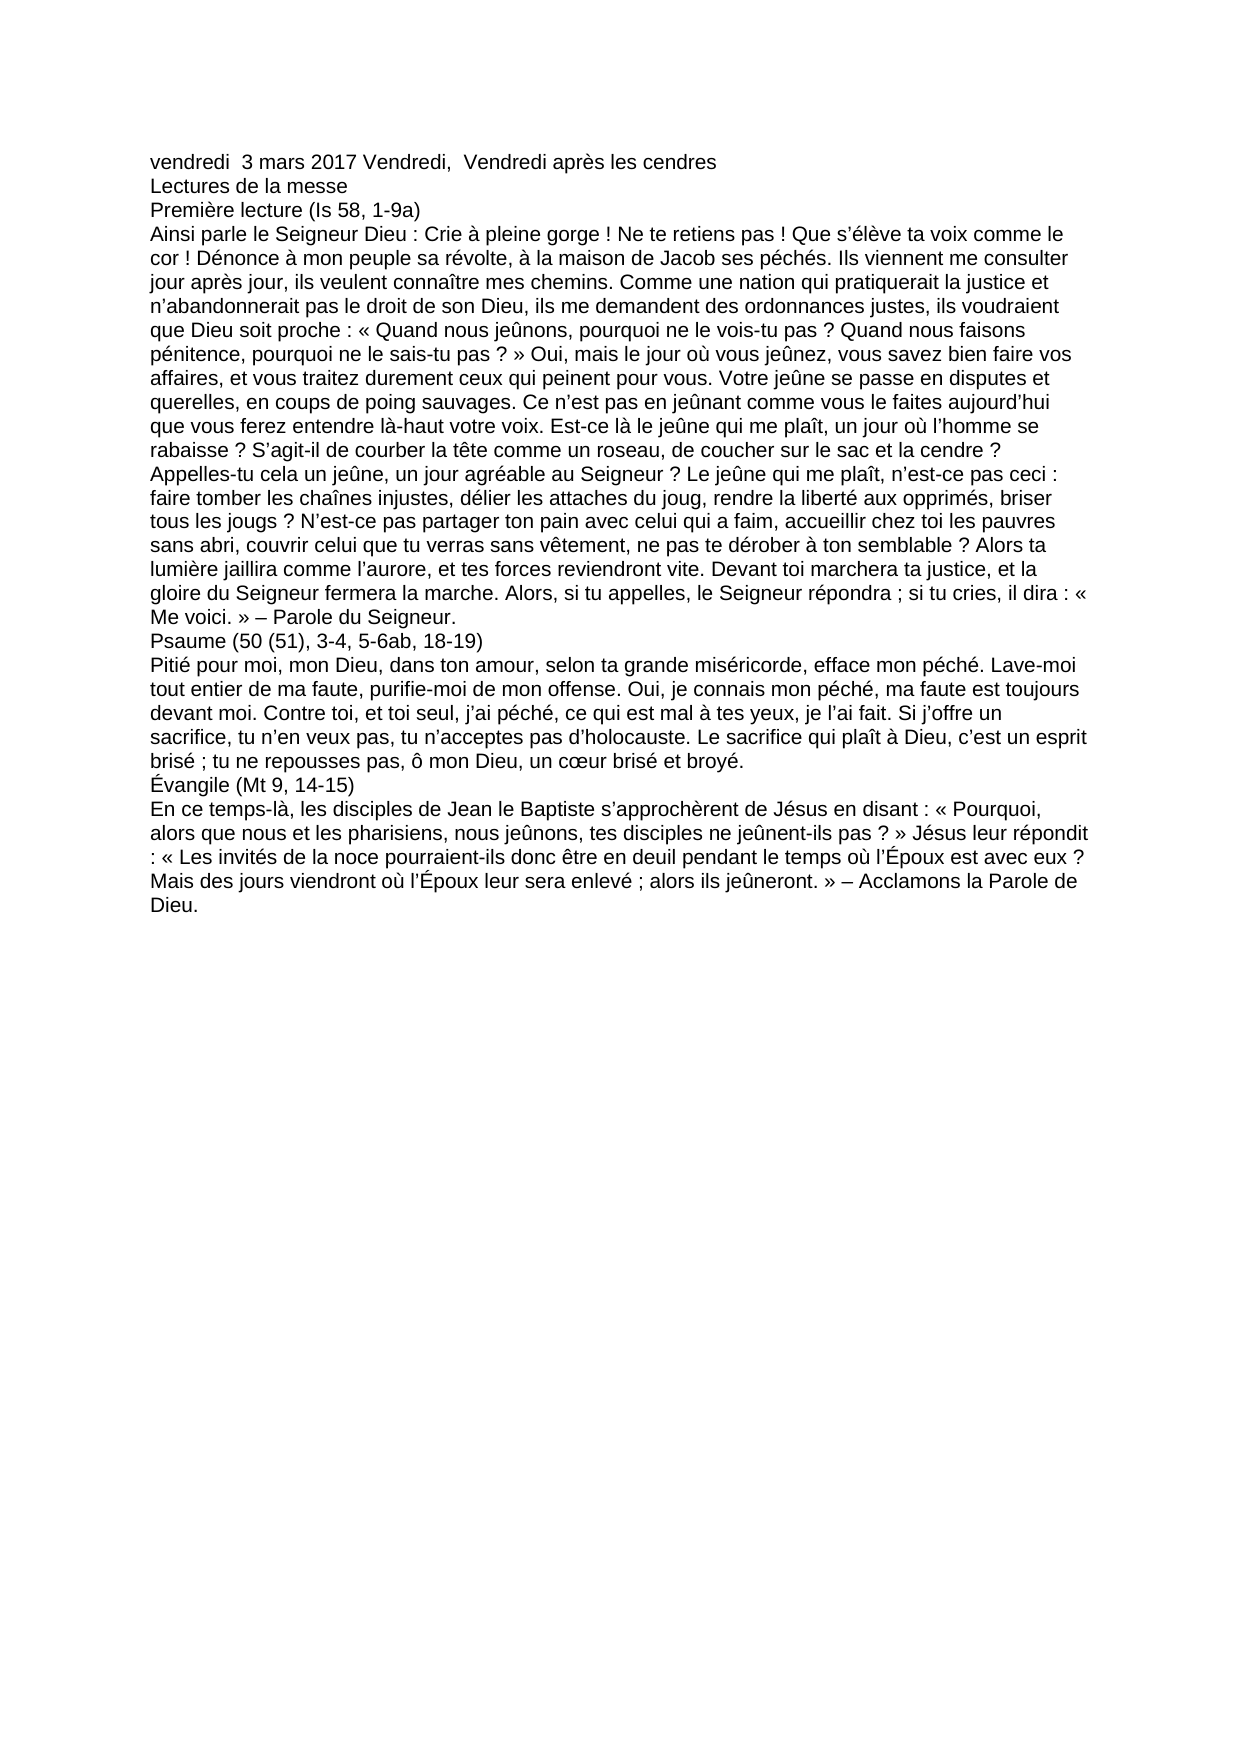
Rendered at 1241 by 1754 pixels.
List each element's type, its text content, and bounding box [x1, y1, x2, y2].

text Pitié pour moi, mon Dieu, dans ton amour, selon ta grande miséricorde, efface mon péché. Lave-moi tout entier de ma faute, purifie-moi de mon offense. Oui, je connais mon péché, ma faute est toujours devant moi. Contre toi, et toi seul, j’ai péché, ce qui est mal à tes yeux, je l’ai fait. Si j’offre un sacrifice, tu n’en veux pas, tu n’acceptes pas d’holocauste. Le sacrifice qui plaît à Dieu, c’est un esprit brisé ; tu ne repousses pas, ô mon Dieu, un cœur brisé et broyé. [150, 653, 1090, 773]
text Ainsi parle le Seigneur Dieu : Crie à pleine gorge ! Ne te retiens pas ! Que s’élève ta voix comme le cor ! Dénonce à mon peuple sa révolte, à la maison de Jacob ses péchés. Ils viennent me consulter jour après jour, ils veulent connaître mes chemins. Comme une nation qui pratiquerait la justice et n’abandonnerait pas le droit de son Dieu, ils me demandent des ordonnances justes, ils voudraient que Dieu soit proche : « Quand nous jeûnons, pourquoi ne le vois-tu pas ? Quand nous faisons pénitence, pourquoi ne le sais-tu pas ? » Oui, mais le jour où vous jeûnez, vous savez bien faire vos affaires, et vous traitez durement ceux qui peinent pour vous. Votre jeûne se passe en disputes et querelles, en coups de poing sauvages. Ce n’est pas en jeûnant comme vous le faites aujourd’hui que vous ferez entendre là-haut votre voix. Est-ce là le jeûne qui me plaît, un jour où l’homme se rabaisse ? S’agit-il de courber la tête comme un roseau, de coucher sur le sac et la cendre ? Appelles-tu cela un jeûne, un jour agréable au Seigneur ? Le jeûne qui me plaît, n’est-ce pas ceci : faire tomber les chaînes injustes, délier les attaches du joug, rendre la liberté aux opprimés, briser tous les jougs ? N’est-ce pas partager ton pain avec celui qui a faim, accueillir chez toi les pauvres sans abri, couvrir celui que tu verras sans vêtement, ne pas te dérober à ton semblable ? Alors ta lumière jaillira comme l’aurore, et tes forces reviendront vite. Devant toi marchera ta justice, et la gloire du Seigneur fermera la marche. Alors, si tu appelles, le Seigneur répondra ; si tu cries, il dira : « Me voici. » – Parole du Seigneur. [150, 222, 1090, 629]
text En ce temps-là, les disciples de Jean le Baptiste s’approchèrent de Jésus en disant : « Pourquoi, alors que nous et les pharisiens, nous jeûnons, tes disciples ne jeûnent-ils pas ? » Jésus leur répondit : « Les invités de la noce pourraient-ils donc être en deuil pendant le temps où l’Époux est avec eux ? Mais des jours viendront où l’Époux leur sera enlevé ; alors ils jeûneront. » – Acclamons la Parole de Dieu. [150, 797, 1090, 917]
